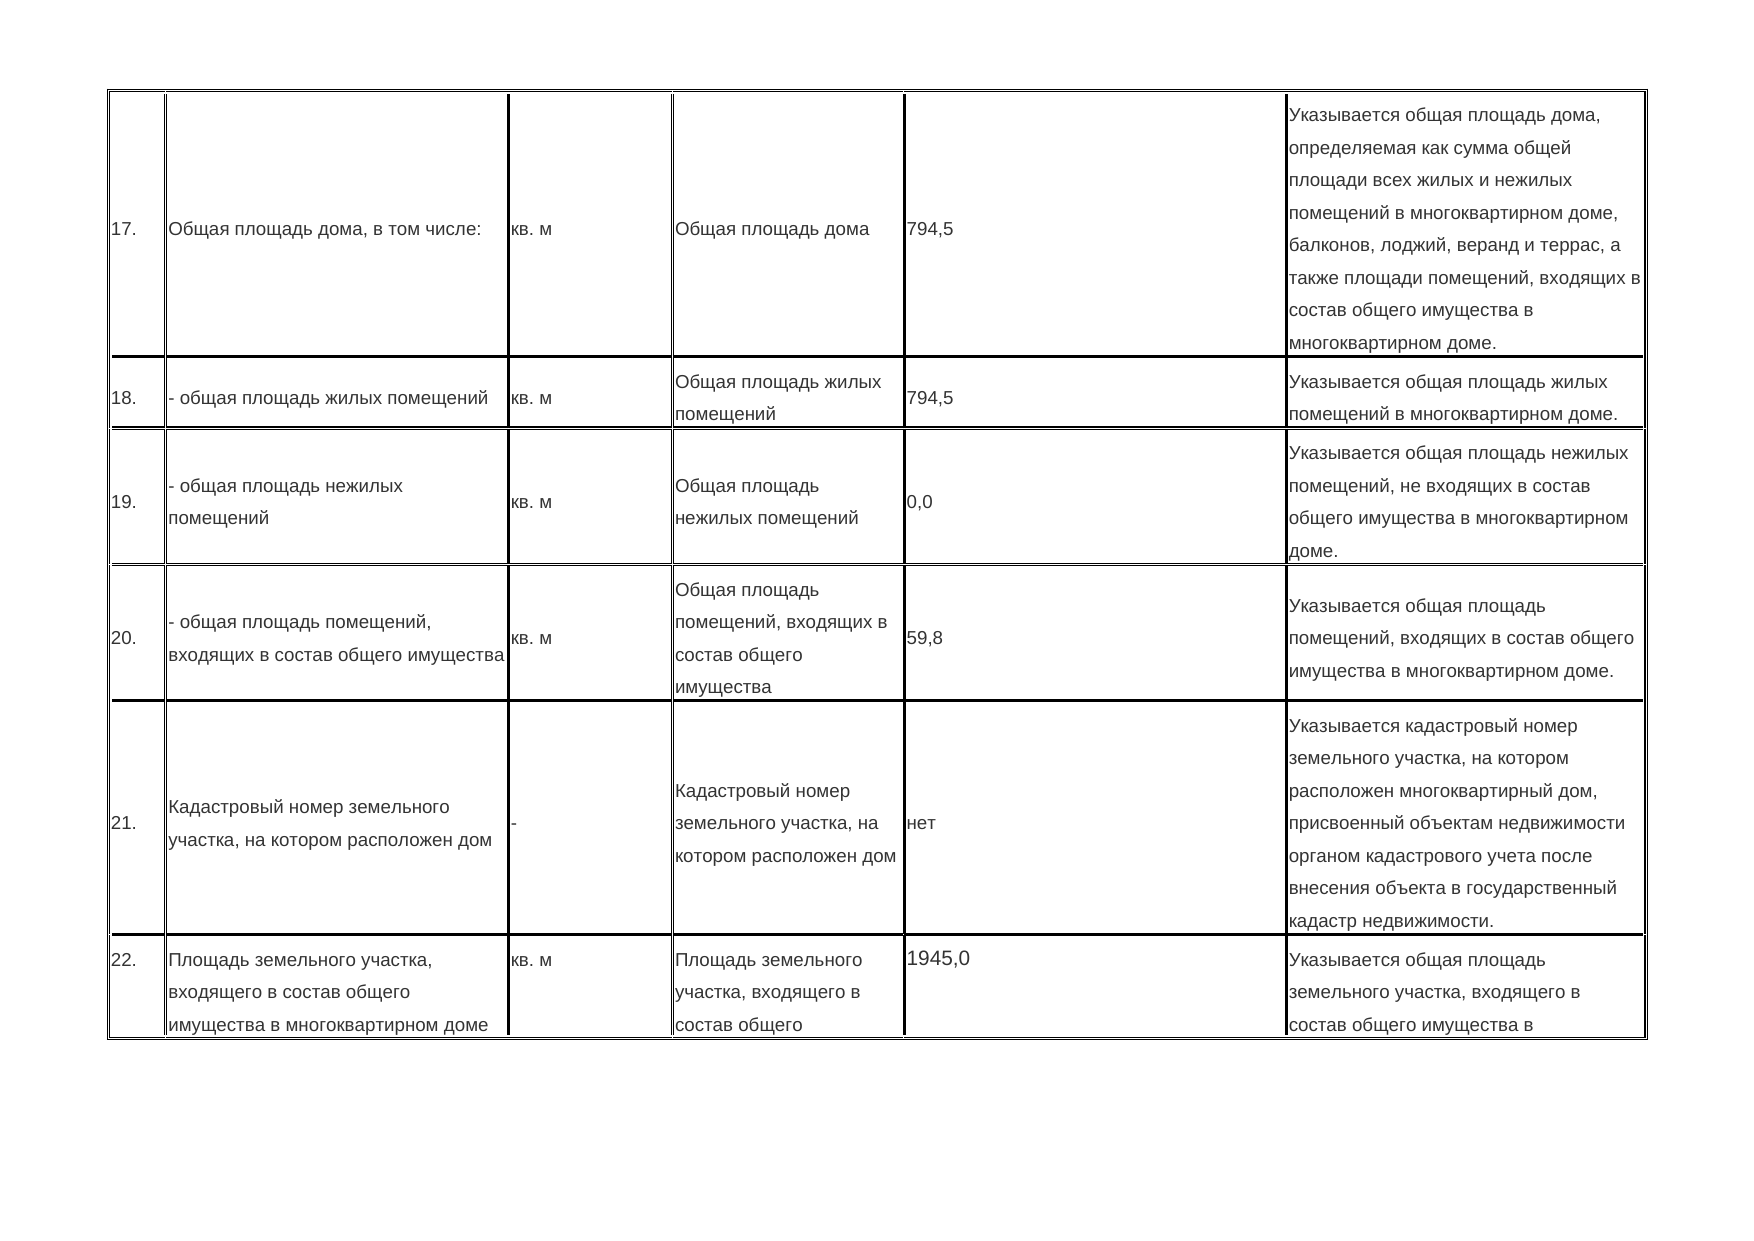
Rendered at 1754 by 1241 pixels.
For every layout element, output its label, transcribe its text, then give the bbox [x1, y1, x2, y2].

table_cell кв. м [508, 92, 672, 355]
table_cell кв. м [510, 358, 671, 426]
table_cell Указывается общая площадь помещений, входящих в состав общего имущества в многоквартирном доме. [1286, 563, 1646, 699]
table_cell - [510, 702, 671, 933]
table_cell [673, 936, 904, 1037]
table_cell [166, 936, 508, 1037]
table_cell 17. [110, 92, 166, 355]
table_cell Общая площадь помещений, входящих в состав общего имущества [674, 566, 903, 699]
table_cell кв. м [510, 430, 671, 563]
table_cell Общая площадь дома, в том числе: [166, 92, 508, 355]
table_cell Общая площадь дома [673, 90, 904, 355]
table_cell 19. [110, 426, 164, 563]
table_cell Указывается кадастровый номер земельного участка, на котором расположен многоквартирный дом, присвоенный объектам недвижимости органом кадастрового учета после внесения объекта в государственный кадастр недвижимости. [1288, 699, 1644, 933]
table_cell 18. [110, 355, 164, 426]
table_cell Указывается общая площадь жилых помещений в многоквартирном доме. [1288, 355, 1644, 426]
table_cell - общая площадь помещений, входящих в состав общего имущества [167, 566, 507, 699]
table_cell Кадастровый номер земельного участка, на котором расположен дом [167, 702, 507, 933]
table_cell - общая площадь нежилых помещений [167, 430, 507, 563]
table_cell 794,5 [904, 92, 1286, 355]
table_cell кв. м [510, 566, 671, 699]
table_cell - общая площадь жилых помещений [167, 358, 507, 426]
table_cell Указывается общая площадь нежилых помещений, не входящих в состав общего имущества в многоквартирном доме. [1288, 426, 1645, 563]
table_cell Кадастровый номер земельного участка, на котором расположен дом [674, 702, 903, 933]
table_cell Общая площадь жилых помещений [674, 358, 903, 426]
table_cell 22. [108, 933, 166, 1037]
table_cell 1945,0 [904, 936, 1286, 1037]
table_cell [1286, 933, 1646, 1037]
table_cell нет [906, 702, 1285, 933]
table_cell 20. [108, 563, 166, 699]
table_cell 0,0 [906, 430, 1285, 563]
table_cell 21. [110, 699, 164, 933]
table_cell Указывается общая площадь дома, определяемая как сумма общей площади всех жилых и нежилых помещений в многоквартирном доме, балконов, лоджий, веранд и террас, а также площади помещений, входящих в состав общего имущества в многоквартирном доме. [1286, 92, 1644, 355]
table_cell Общая площадь нежилых помещений [674, 430, 903, 563]
table_cell кв. м [508, 936, 672, 1037]
table_cell 59,8 [906, 566, 1285, 699]
table_cell 794,5 [906, 358, 1285, 426]
